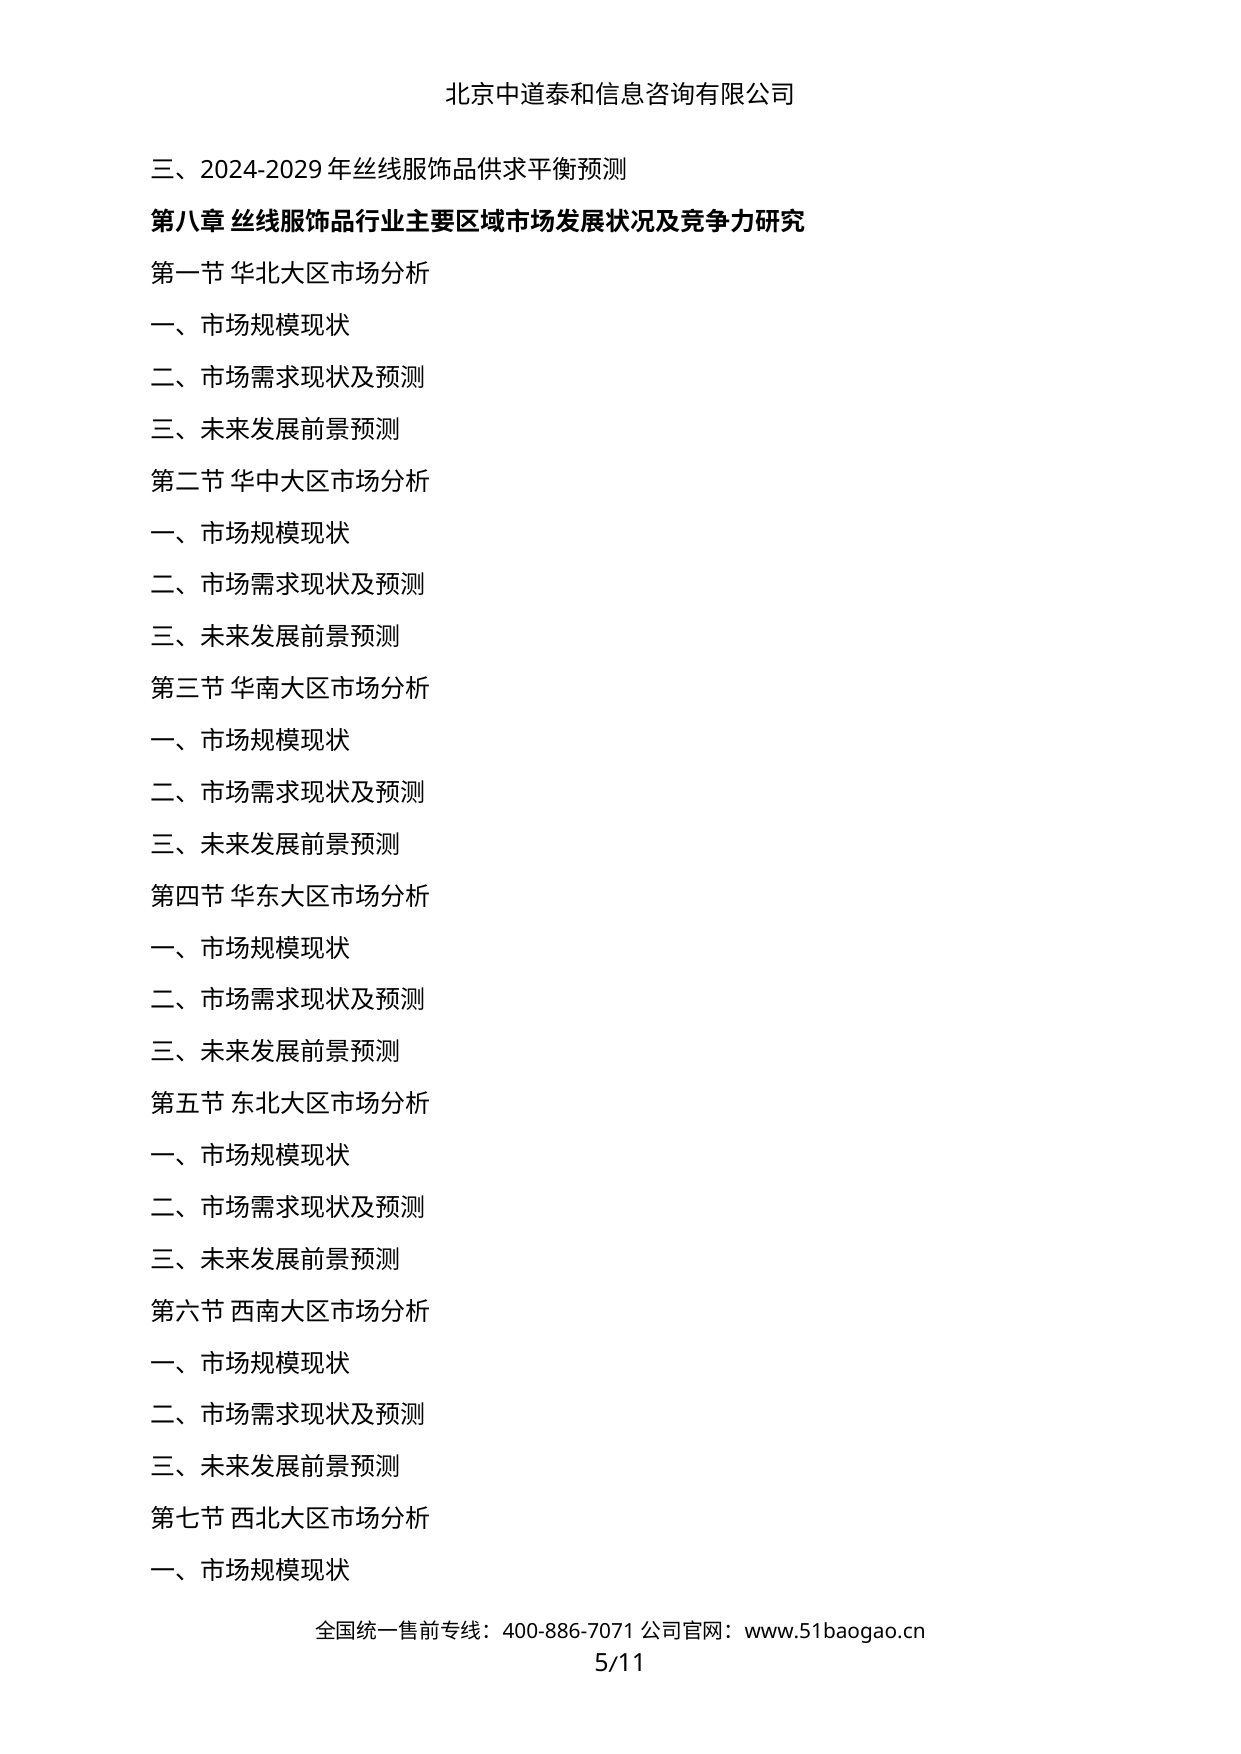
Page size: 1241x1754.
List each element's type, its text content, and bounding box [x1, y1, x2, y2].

text 第五节 东北大区市场分析 [150, 1084, 1090, 1120]
text 三、未来发展前景预测 [150, 409, 1090, 446]
text 三、未来发展前景预测 [150, 617, 1090, 653]
text 二、市场需求现状及预测 [150, 980, 1090, 1016]
text 二、市场需求现状及预测 [150, 1395, 1090, 1431]
text 三、2024-2029年丝线服饰品供求平衡预测 [150, 150, 1090, 186]
text 二、市场需求现状及预测 [150, 772, 1090, 809]
text 一、市场规模现状 [150, 513, 1090, 549]
text 第六节 西南大区市场分析 [150, 1291, 1090, 1327]
text 二、市场需求现状及预测 [150, 565, 1090, 601]
text 一、市场规模现状 [150, 721, 1090, 757]
text 一、市场规模现状 [150, 306, 1090, 342]
text 第三节 华南大区市场分析 [150, 669, 1090, 705]
text 第一节 华北大区市场分析 [150, 254, 1090, 290]
text 第七节 西北大区市场分析 [150, 1499, 1090, 1535]
text 二、市场需求现状及预测 [150, 1187, 1090, 1224]
text 第二节 华中大区市场分析 [150, 461, 1090, 497]
text 第四节 华东大区市场分析 [150, 876, 1090, 912]
text 三、未来发展前景预测 [150, 1032, 1090, 1068]
text 三、未来发展前景预测 [150, 1447, 1090, 1483]
text 一、市场规模现状 [150, 1551, 1090, 1587]
text 二、市场需求现状及预测 [150, 357, 1090, 394]
text 第八章 丝线服饰品行业主要区域市场发展状况及竞争力研究 [150, 202, 1090, 238]
text 三、未来发展前景预测 [150, 1239, 1090, 1276]
text 一、市场规模现状 [150, 1136, 1090, 1172]
text 一、市场规模现状 [150, 1343, 1090, 1379]
text 一、市场规模现状 [150, 928, 1090, 964]
text 三、未来发展前景预测 [150, 824, 1090, 861]
